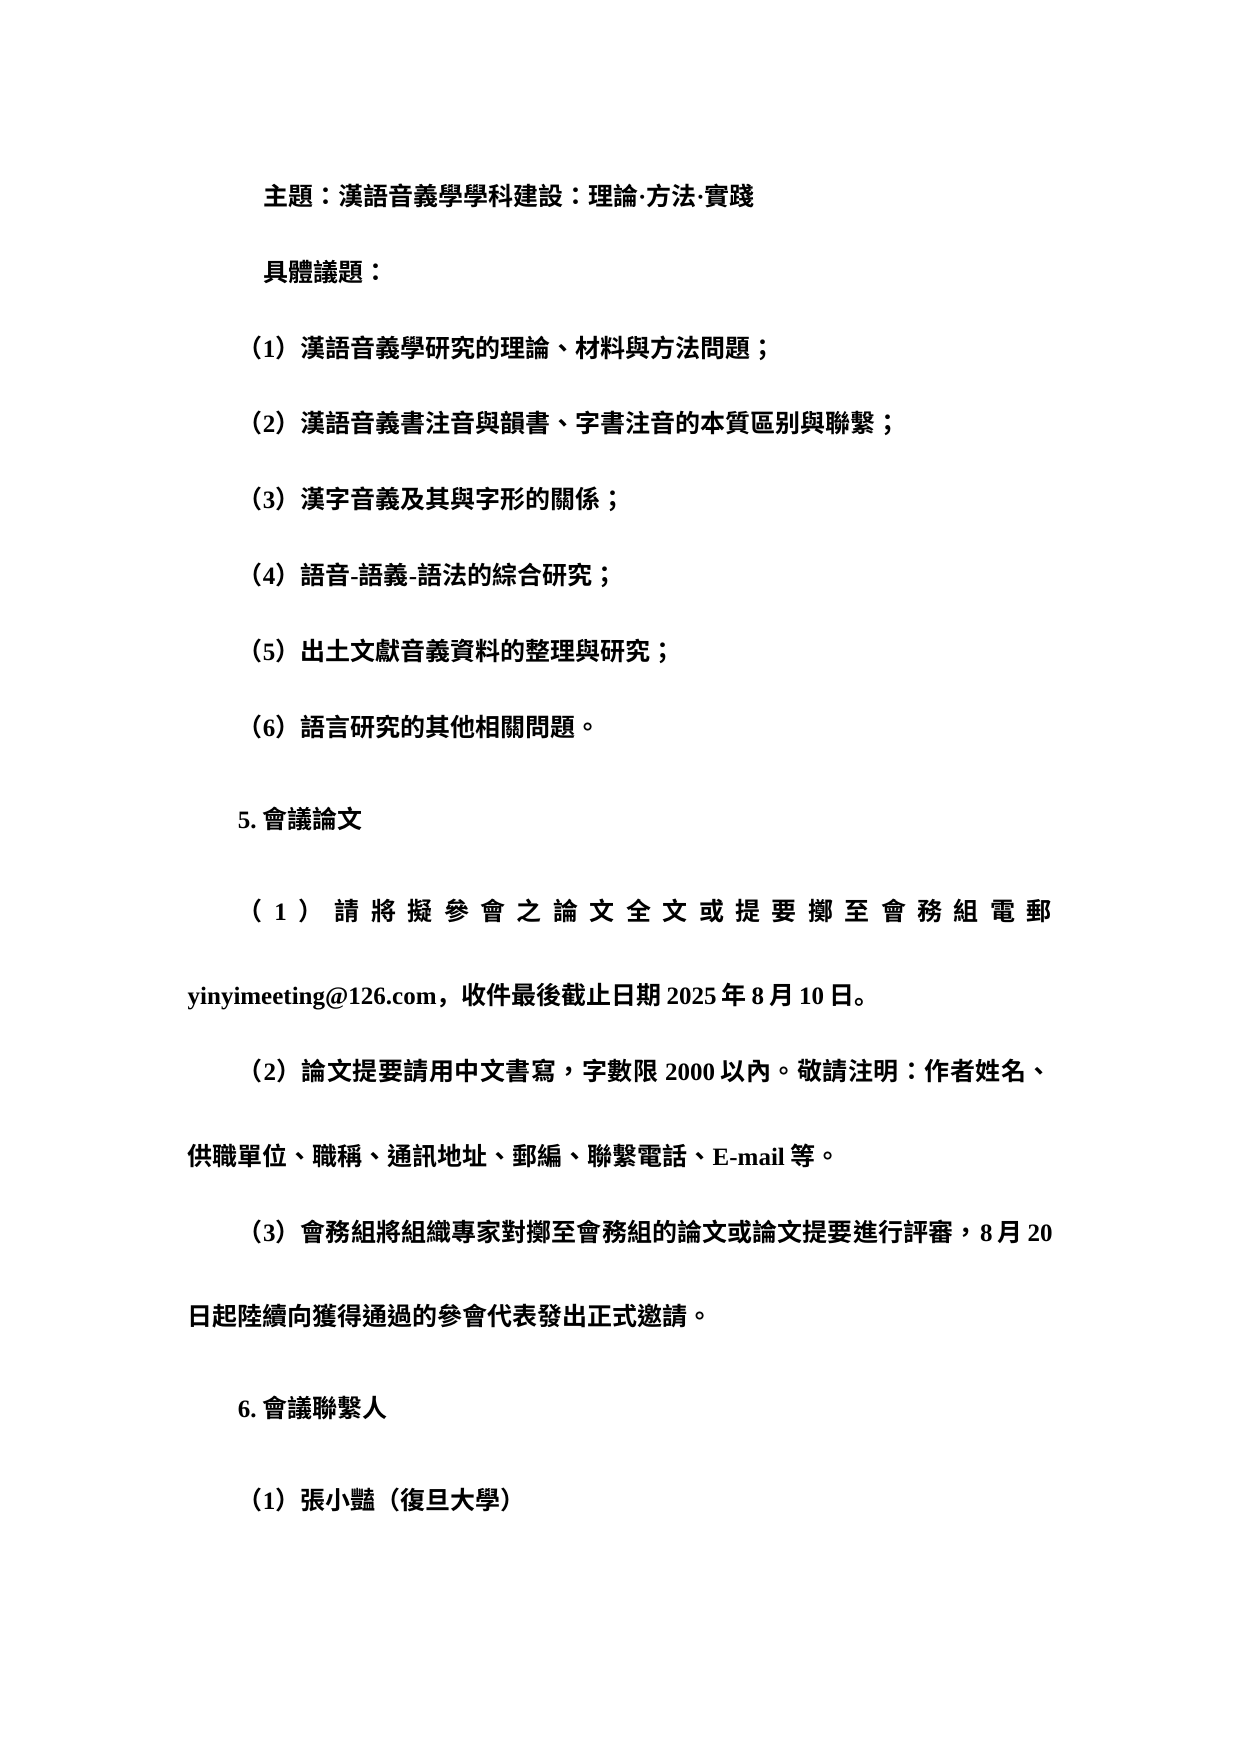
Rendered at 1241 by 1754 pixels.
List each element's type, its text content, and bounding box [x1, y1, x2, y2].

text （4）語音-語義-語法的綜合研究； [187, 541, 1053, 606]
text （6）語言研究的其他相關問題。 [187, 693, 1053, 758]
text 主題：漢語音義學學科建設：理論·方法·實踐 [187, 162, 1053, 227]
text （5）出土文獻音義資料的整理與研究； [187, 617, 1053, 682]
text （3）漢字音義及其與字形的關係； [187, 465, 1053, 530]
text （1）請將擬參會之論文全文或提要擲至會務組電郵yinyimeeting@126.com，收件最後截止日期2025年8月10日。 [187, 877, 1053, 1026]
text （1）張小豔（復旦大學） [187, 1466, 1053, 1531]
text （2）漢語音義書注音與韻書、字書注音的本質區别與聯繫； [187, 389, 1053, 454]
text 具體議題： [187, 238, 1053, 303]
text （3）會務組將組織專家對擲至會務組的論文或論文提要進行評審，8月20日起陸續向獲得通過的參會代表發出正式邀請。 [187, 1198, 1053, 1347]
text （1）漢語音義學研究的理論、材料與方法問題； [187, 314, 1053, 379]
text 5. 會議論文 [187, 785, 1053, 850]
text （2）論文提要請用中文書寫，字數限2000以內。敬請注明：作者姓名、供職單位、職稱、通訊地址、郵編、聯繫電話、E-mail等。 [187, 1037, 1053, 1187]
text 6. 會議聯繫人 [187, 1374, 1053, 1439]
